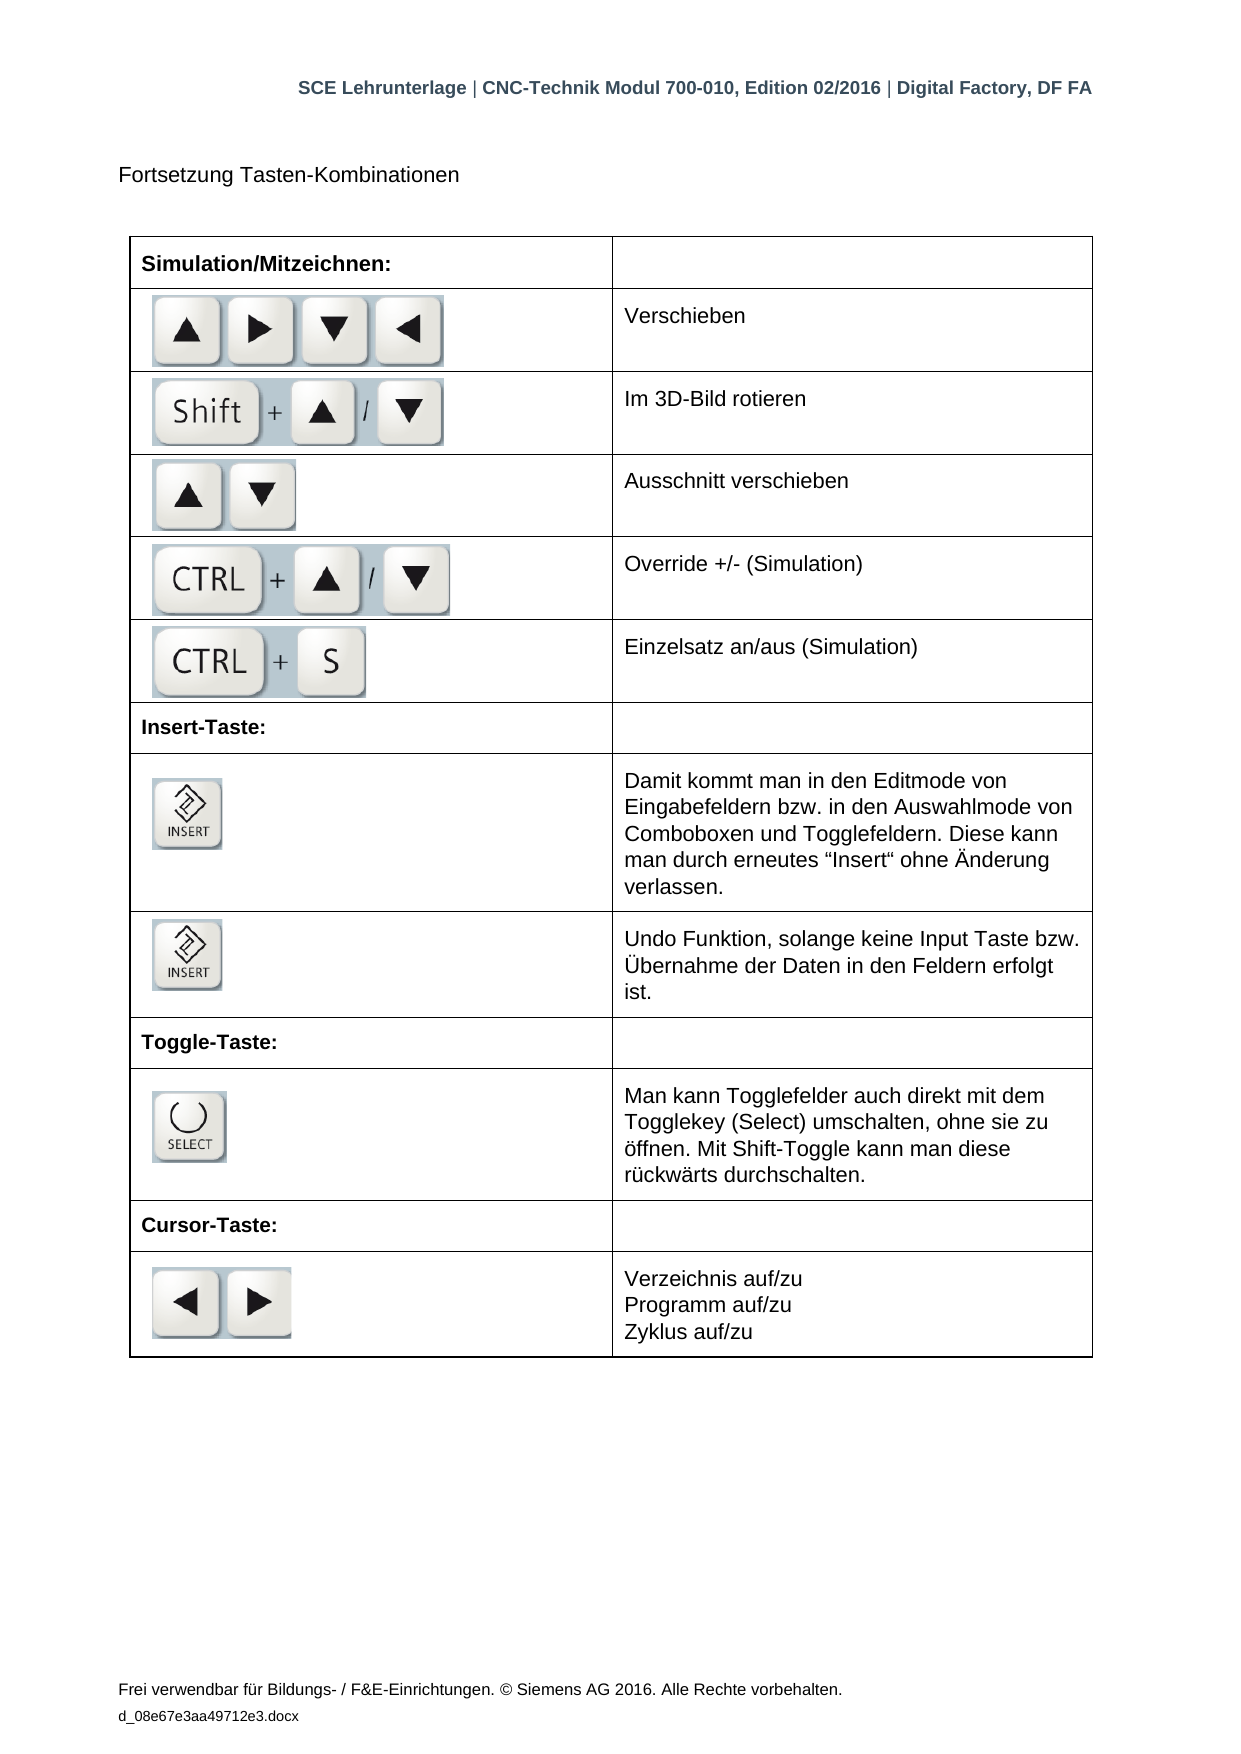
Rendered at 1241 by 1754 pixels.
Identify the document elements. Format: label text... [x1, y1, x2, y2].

table_cell [131, 620, 612, 702]
table_cell Toggle-Taste: [131, 1018, 612, 1068]
table_cell Im 3D-Bild rotieren [613, 372, 1092, 453]
table_cell [131, 1252, 612, 1356]
table_cell [613, 703, 1092, 753]
table_cell [613, 1201, 1092, 1251]
table_cell [131, 537, 612, 619]
table_cell Ausschnitt verschieben [613, 455, 1092, 536]
table_cell [131, 289, 612, 371]
table_cell Man kann Togglefelder auch direkt mit dem Togglekey (Select) umschalten, ohne sie zu öffnen. Mit Shift-Toggle kann man diese rückwärts durchschalten. [613, 1069, 1092, 1200]
table_cell Einzelsatz an/aus (Simulation) [613, 620, 1092, 702]
table_cell [131, 372, 612, 453]
table_cell [613, 1018, 1092, 1068]
table_cell Verzeichnis auf/zu Programm auf/zu Zyklus auf/zu [613, 1252, 1092, 1356]
table_header Simulation/Mitzeichnen: [131, 237, 612, 288]
table_cell Cursor-Taste: [131, 1201, 612, 1251]
table_cell [131, 1069, 612, 1200]
table_cell Verschieben [613, 289, 1092, 371]
table_cell [131, 455, 612, 536]
text Fortsetzung Tasten-Kombinationen [118, 160, 1092, 187]
table_cell Damit kommt man in den Editmode von Eingabefeldern bzw. in den Auswahlmode von Comboboxen und Togglefeldern. Diese kann man durch erneutes “Insert“ ohne Änderung verlassen. [613, 754, 1092, 911]
table_cell Undo Funktion, solange keine Input Taste bzw. Übernahme der Daten in den Feldern erfolgt ist. [613, 912, 1092, 1017]
table_cell Insert-Taste: [131, 703, 612, 753]
table_cell Override +/- (Simulation) [613, 537, 1092, 619]
table_header [613, 237, 1092, 288]
table_cell [131, 754, 612, 911]
table_cell [131, 912, 612, 1017]
